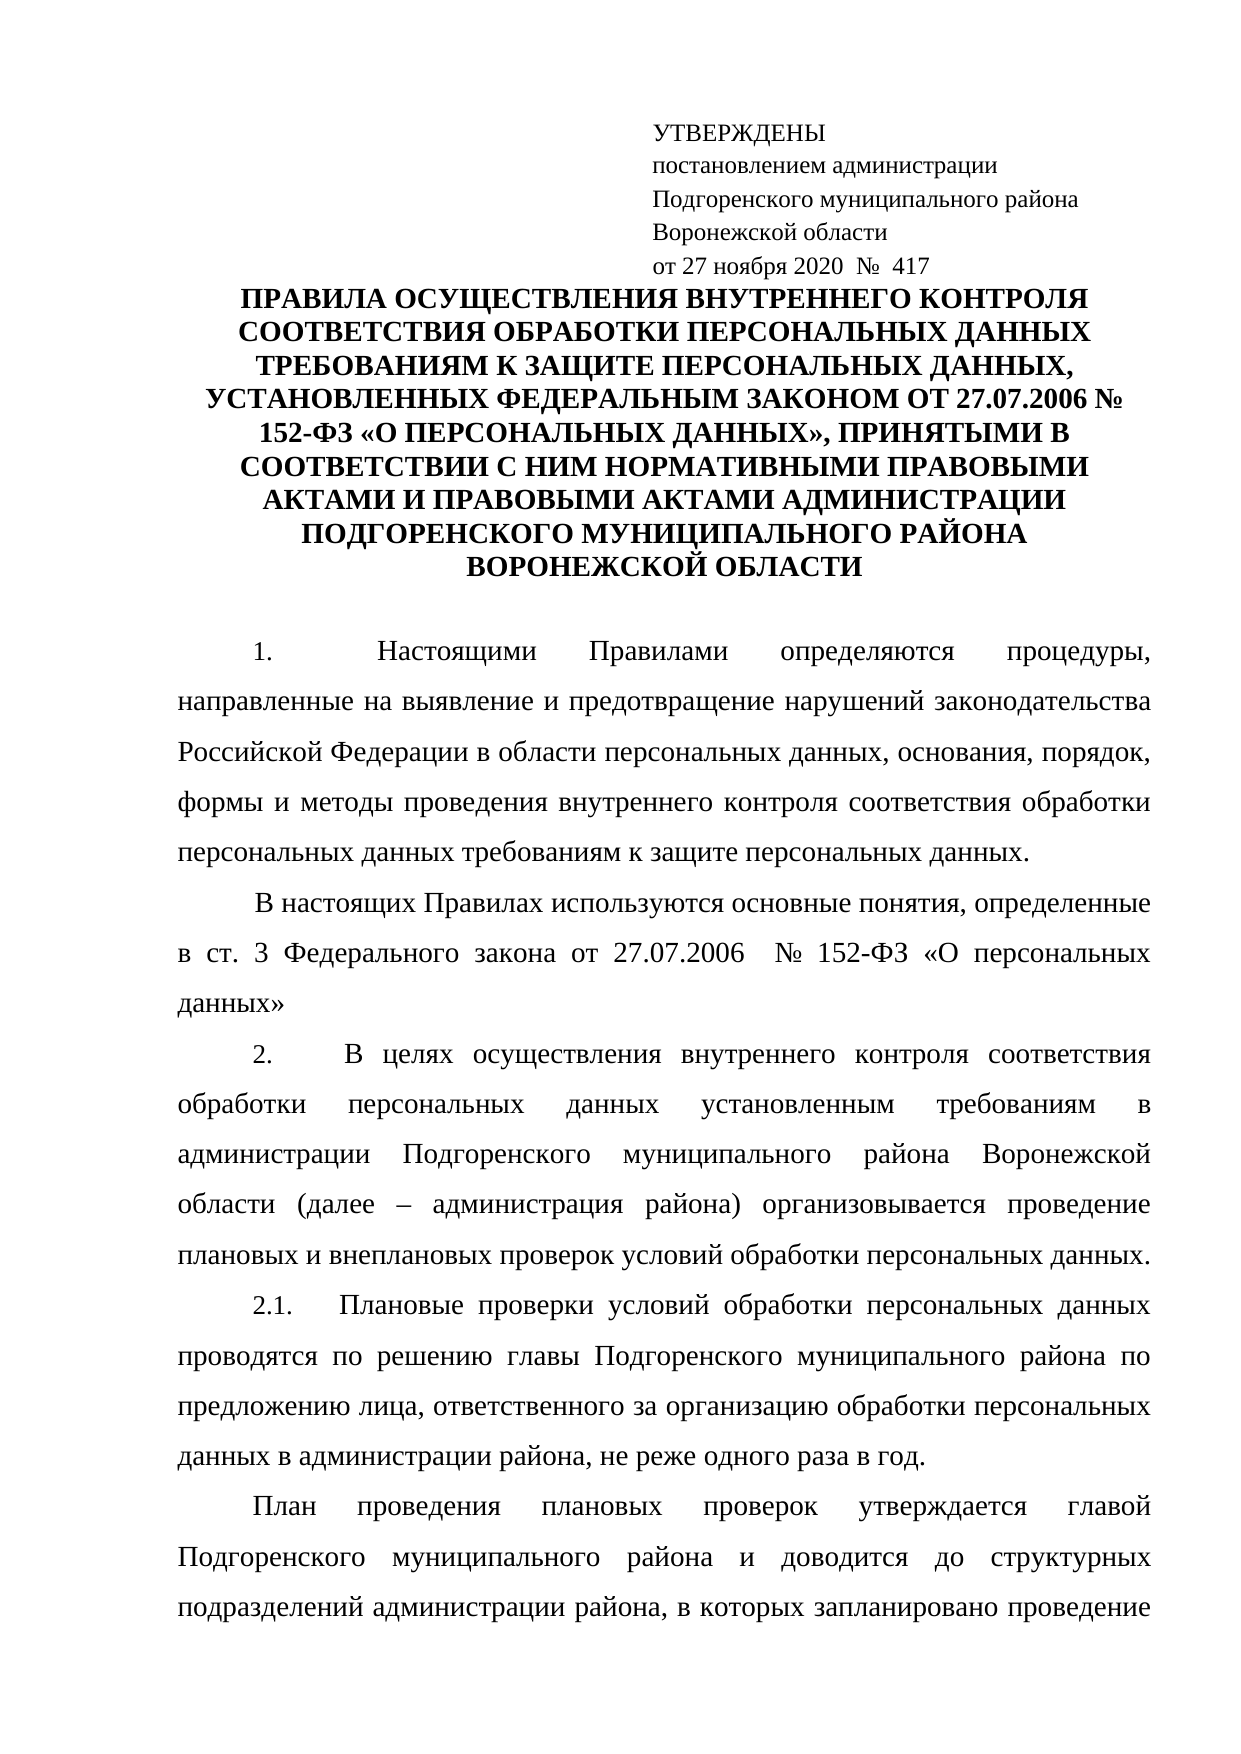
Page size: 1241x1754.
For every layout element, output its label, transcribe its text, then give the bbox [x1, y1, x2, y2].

text ПРАВИЛА ОСУЩЕСТВЛЕНИЯ ВНУТРЕННЕГО КОНТРОЛЯ СООТВЕТСТВИЯ ОБРАБОТКИ ПЕРСОНАЛЬНЫХ ДАННЫХ ТРЕБОВАНИЯМ К ЗАЩИТЕ ПЕРСОНАЛЬНЫХ ДАННЫХ, УСТАНОВЛЕННЫХ ФЕДЕРАЛЬНЫМ ЗАКОНОМ ОТ 27.07.2006 № 152-ФЗ «О ПЕРСОНАЛЬНЫХ ДАННЫХ», ПРИНЯТЫМИ В СООТВЕТСТВИИ С НИМ НОРМАТИВНЫМИ ПРАВОВЫМИ АКТАМИ И ПРАВОВЫМИ АКТАМИ АДМИНИСТРАЦИИ ПОДГОРЕНСКОГО МУНИЦИПАЛЬНОГО РАЙОНА ВОРОНЕЖСКОЙ ОБЛАСТИ [177, 281, 1152, 583]
text УТВЕРЖДЕНЫ [578, 118, 1152, 147]
text В настоящих Правилах используются основные понятия, определенные в ст. 3 Федерального закона от 27.07.2006 № 152-ФЗ «О персональных данных» [177, 885, 1152, 1019]
text от 27 ноября 2020 № 417 [652, 247, 1152, 281]
text постановлением администрации Подгоренского муниципального района Воронежской области [652, 147, 1152, 247]
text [177, 1488, 1152, 1623]
list Плановые проверки условий обработки персональных данных проводятся по решению главы Подгоренского муниципального района по предложению лица, ответственного за организацию обработки персональных данных в администрации района, не реже одного раза в год. [177, 1287, 1152, 1472]
list Настоящими Правилами определяются процедуры, направленные на выявление и предотвращение нарушений законодательства Российской Федерации в области персональных данных, основания, порядок, формы и методы проведения внутреннего контроля соответствия обработки персональных данных требованиям к защите персональных данных. [177, 633, 1152, 868]
list В целях осуществления внутреннего контроля соответствия обработки персональных данных установленным требованиям в администрации Подгоренского муниципального района Воронежской области (далее – администрация района) организовывается проведение плановых и внеплановых проверок условий обработки персональных данных. [177, 1036, 1152, 1271]
